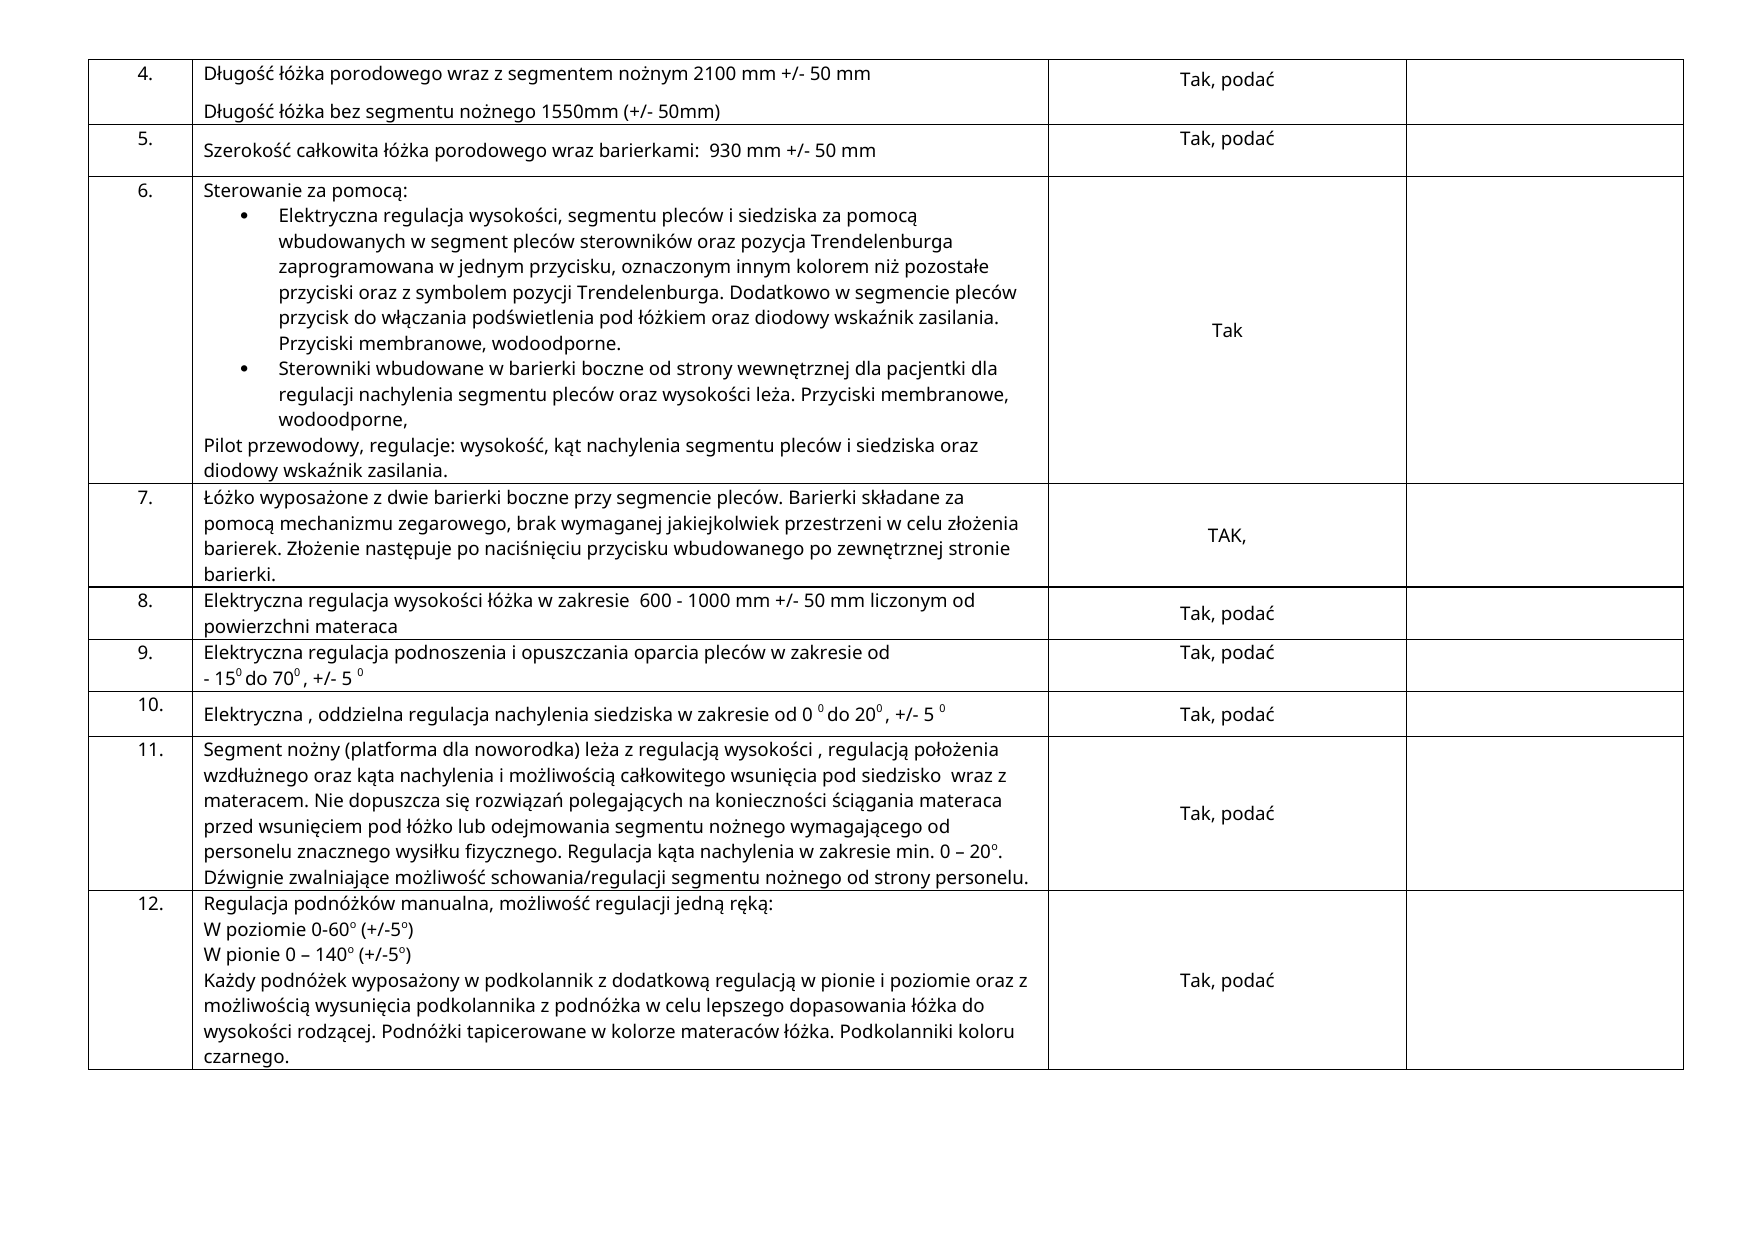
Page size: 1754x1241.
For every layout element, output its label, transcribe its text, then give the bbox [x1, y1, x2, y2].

table_cell Segment nożny (platforma dla noworodka) leża z regulacją wysokości , regulacją położenia wzdłużnego oraz kąta nachylenia i możliwością całkowitego wsunięcia pod siedzisko wraz z materacem. Nie dopuszcza się rozwiązań polegających na konieczności ściągania materaca przed wsunięciem pod łóżko lub odejmowania segmentu nożnego wymagającego od personelu znacznego wysiłku fizycznego. Regulacja kąta nachylenia w zakresie min. 0 – 20o. Dźwignie zwalniające możliwość schowania/regulacji segmentu nożnego od strony personelu. [193, 737, 1048, 890]
table_cell Tak, podać [1049, 692, 1406, 736]
table_cell [1407, 737, 1683, 890]
table_cell [89, 692, 192, 736]
table_cell [1407, 891, 1683, 1069]
table_cell [89, 125, 192, 176]
table_cell Sterowanie za pomocą: Elektryczna regulacja wysokości, segmentu pleców i siedziska za pomocą wbudowanych w segment pleców sterowników oraz pozycja Trendelenburga zaprogramowana w jednym przycisku, oznaczonym innym kolorem niż pozostałe przyciski oraz z symbolem pozycji Trendelenburga. Dodatkowo w segmencie pleców przycisk do włączania podświetlenia pod łóżkiem oraz diodowy wskaźnik zasilania. Przyciski membranowe, wodoodporne. Sterowniki wbudowane w barierki boczne od strony wewnętrznej dla pacjentki dla regulacji nachylenia segmentu pleców oraz wysokości leża. Przyciski membranowe, wodoodporne, Pilot przewodowy, regulacje: wysokość, kąt nachylenia segmentu pleców i siedziska oraz diodowy wskaźnik zasilania. [193, 177, 1048, 483]
table_cell Elektryczna regulacja wysokości łóżka w zakresie 600 - 1000 mm +/- 50 mm liczonym od powierzchni materaca [193, 588, 1048, 638]
table_cell Długość łóżka porodowego wraz z segmentem nożnym 2100 mm +/- 50 mm Długość łóżka bez segmentu nożnego 1550mm (+/- 50mm) [193, 60, 1048, 124]
table_cell Tak, podać [1049, 588, 1406, 638]
table_cell [1407, 125, 1683, 176]
table_cell [89, 737, 192, 890]
table_cell Łóżko wyposażone z dwie barierki boczne przy segmencie pleców. Barierki składane za pomocą mechanizmu zegarowego, brak wymaganej jakiejkolwiek przestrzeni w celu złożenia barierek. Złożenie następuje po naciśnięciu przycisku wbudowanego po zewnętrznej stronie barierki. [193, 484, 1048, 586]
table_cell Tak, podać [1049, 737, 1406, 890]
table_cell Tak, podać [1049, 891, 1406, 1069]
table_cell [1407, 640, 1683, 691]
table_cell [89, 891, 192, 1069]
table_cell [1407, 692, 1683, 736]
table_cell [89, 60, 192, 124]
table_cell TAK, [1049, 484, 1406, 586]
table_cell [1407, 484, 1683, 586]
table_cell Szerokość całkowita łóżka porodowego wraz barierkami: 930 mm +/- 50 mm [193, 125, 1048, 176]
table_cell [89, 588, 192, 638]
table_cell [1407, 588, 1683, 638]
table_cell [1407, 177, 1683, 483]
table_cell Tak, podać [1049, 640, 1406, 691]
table_cell Tak, podać [1049, 125, 1406, 176]
table_cell Tak [1049, 177, 1406, 483]
table_cell [1407, 60, 1683, 124]
table_cell Elektryczna , oddzielna regulacja nachylenia siedziska w zakresie od 0 0 do 200 , +/- 5 0 [193, 692, 1048, 736]
table_cell Regulacja podnóżków manualna, możliwość regulacji jedną ręką: W poziomie 0-60o (+/-5o) W pionie 0 – 140o (+/-5o) Każdy podnóżek wyposażony w podkolannik z dodatkową regulacją w pionie i poziomie oraz z możliwością wysunięcia podkolannika z podnóżka w celu lepszego dopasowania łóżka do wysokości rodzącej. Podnóżki tapicerowane w kolorze materaców łóżka. Podkolanniki koloru czarnego. [193, 891, 1048, 1069]
table_cell [89, 640, 192, 691]
table_cell [89, 177, 192, 483]
table_cell Tak, podać [1049, 60, 1406, 124]
table_cell [89, 484, 192, 586]
table_cell Elektryczna regulacja podnoszenia i opuszczania oparcia pleców w zakresie od - 150 do 700 , +/- 5 0 [193, 640, 1048, 691]
